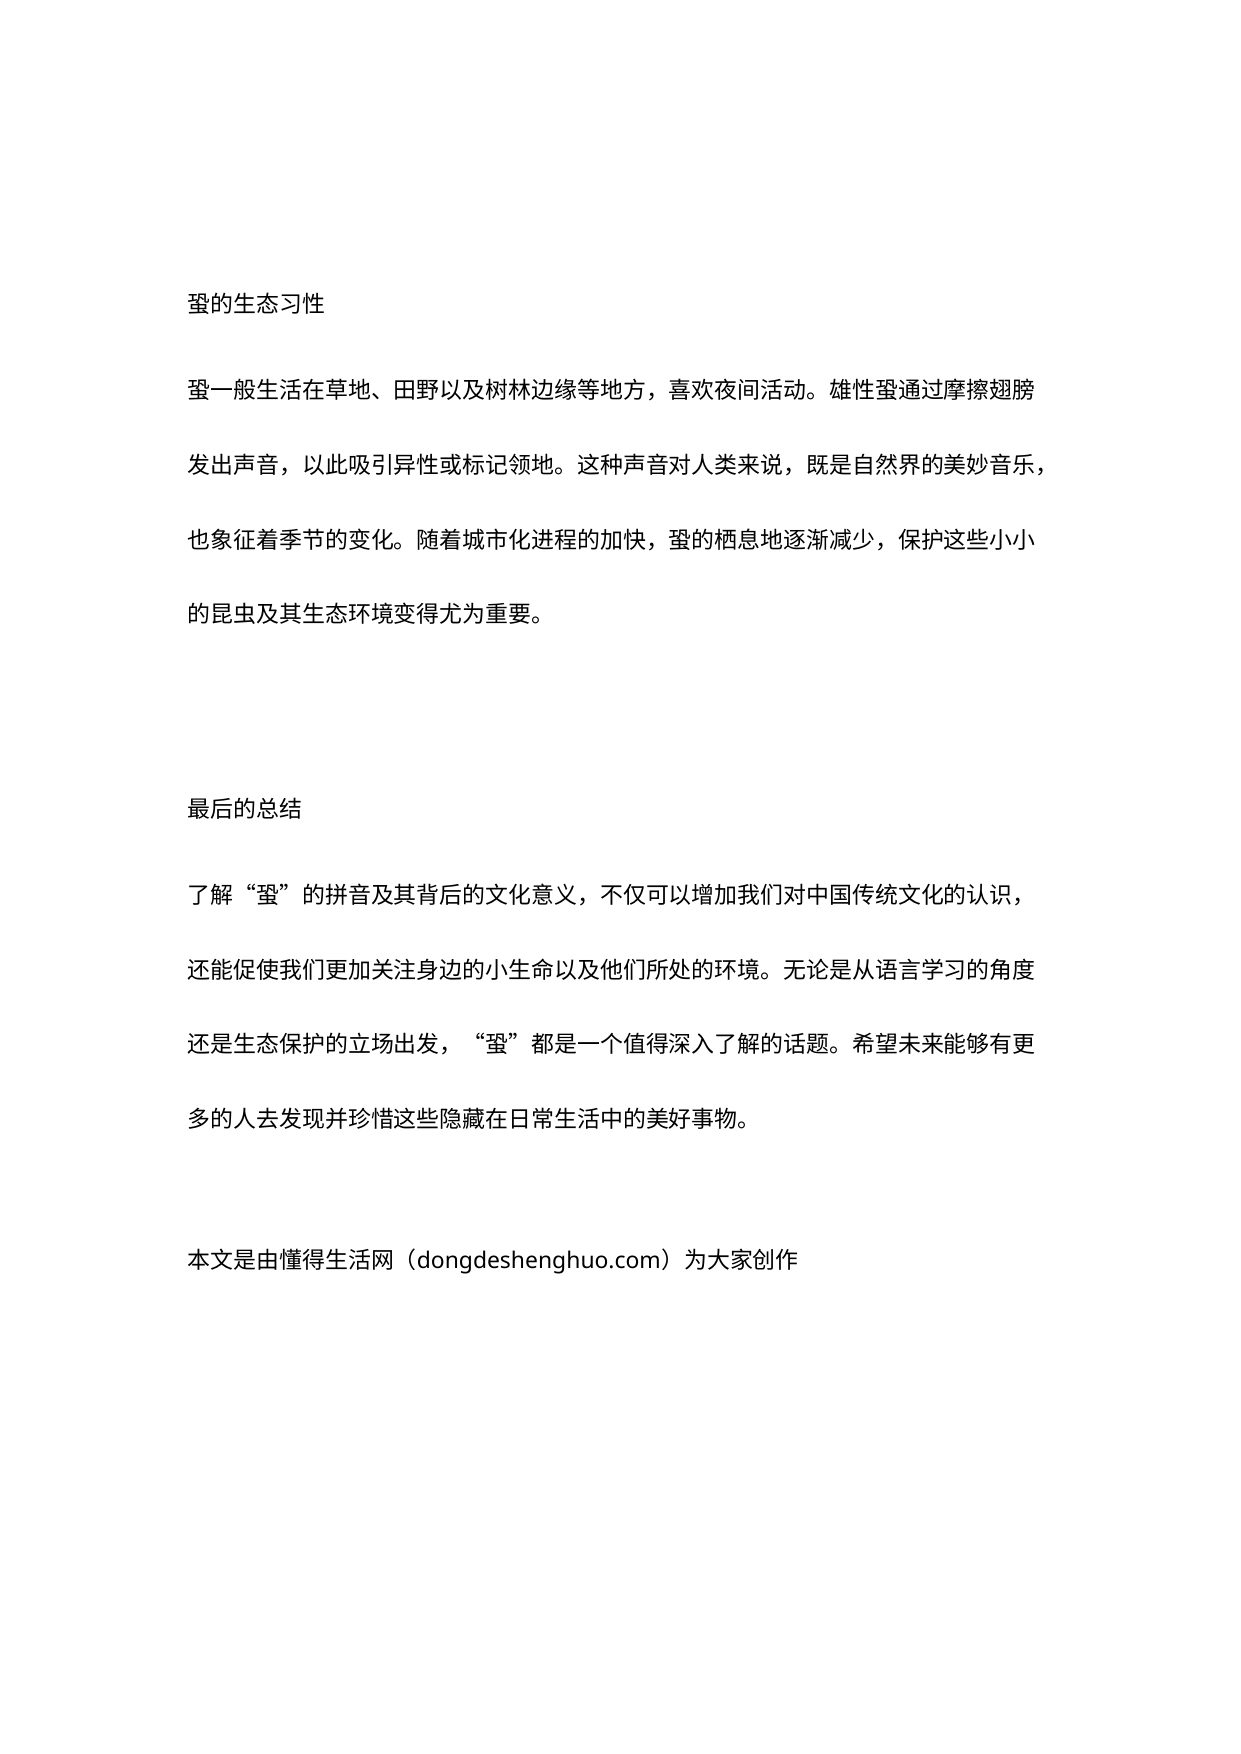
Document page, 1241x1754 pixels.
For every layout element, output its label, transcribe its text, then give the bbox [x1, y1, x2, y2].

text 最后的总结 [187, 774, 1053, 839]
text 本文是由懂得生活网（dongdeshenghuo.com）为大家创作 [187, 1226, 1053, 1291]
text 蛩的生态习性 [187, 270, 1053, 335]
text 了解“蛩”的拼音及其背后的文化意义，不仅可以增加我们对中国传统文化的认识，还能促使我们更加关注身边的小生命以及他们所处的环境。无论是从语言学习的角度还是生态保护的立场出发，“蛩”都是一个值得深入了解的话题。希望未来能够有更多的人去发现并珍惜这些隐藏在日常生活中的美好事物。 [187, 861, 1053, 1150]
text 蛩一般生活在草地、田野以及树林边缘等地方，喜欢夜间活动。雄性蛩通过摩擦翅膀发出声音，以此吸引异性或标记领地。这种声音对人类来说，既是自然界的美妙音乐，也象征着季节的变化。随着城市化进程的加快，蛩的栖息地逐渐减少，保护这些小小的昆虫及其生态环境变得尤为重要。 [187, 356, 1053, 645]
